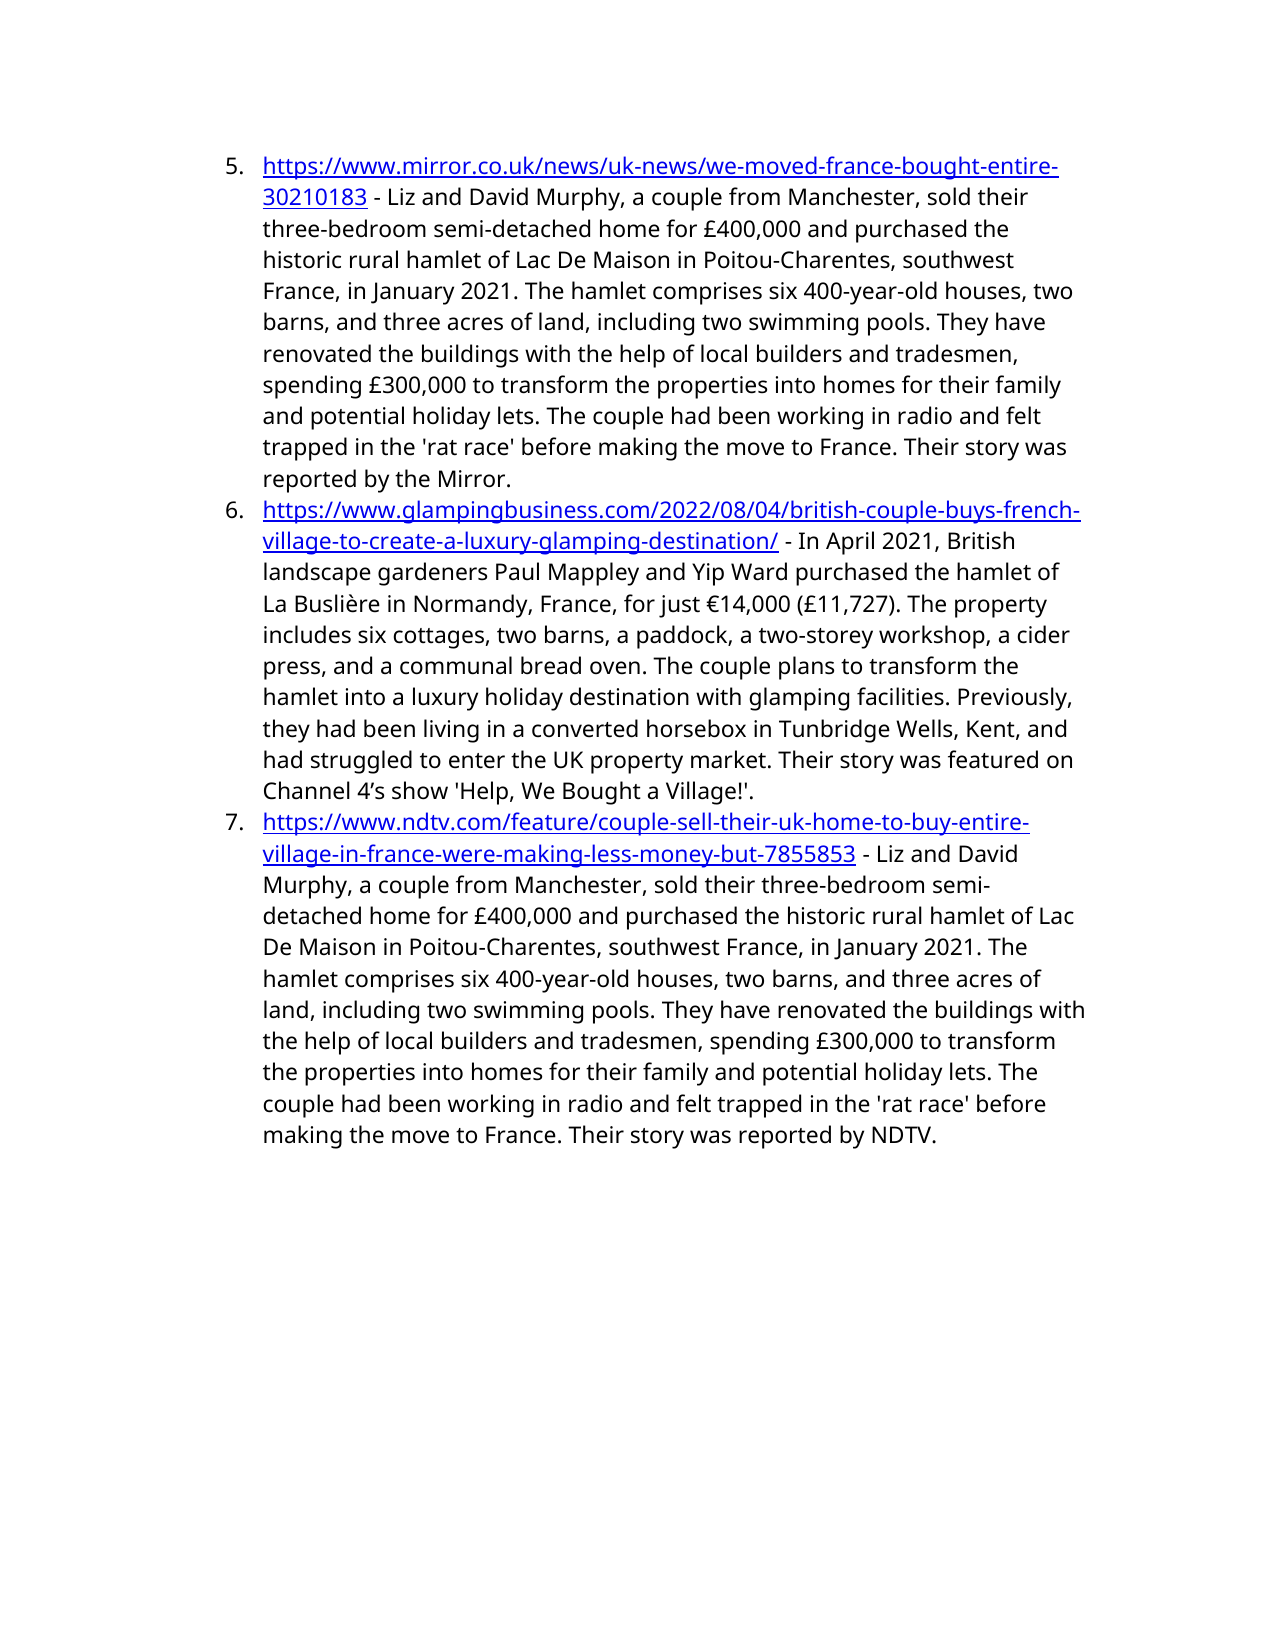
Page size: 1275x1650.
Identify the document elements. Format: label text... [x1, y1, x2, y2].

list https://www.mirror.co.uk/news/uk-news/we-moved-france-bought-entire-30210183 - Liz and David Murphy, a couple from Manchester, sold their three-bedroom semi-detached home for £400,000 and purchased the historic rural hamlet of Lac De Maison in Poitou-Charentes, southwest France, in January 2021. The hamlet comprises six 400-year-old houses, two barns, and three acres of land, including two swimming pools. They have renovated the buildings with the help of local builders and tradesmen, spending £300,000 to transform the properties into homes for their family and potential holiday lets. The couple had been working in radio and felt trapped in the 'rat race' before making the move to France. Their story was reported by the Mirror. [225, 150, 1087, 494]
list https://www.glampingbusiness.com/2022/08/04/british-couple-buys-french-village-to-create-a-luxury-glamping-destination/ - In April 2021, British landscape gardeners Paul Mappley and Yip Ward purchased the hamlet of La Buslière in Normandy, France, for just €14,000 (£11,727). The property includes six cottages, two barns, a paddock, a two-storey workshop, a cider press, and a communal bread oven. The couple plans to transform the hamlet into a luxury holiday destination with glamping facilities. Previously, they had been living in a converted horsebox in Tunbridge Wells, Kent, and had struggled to enter the UK property market. Their story was featured on Channel 4’s show 'Help, We Bought a Village!'. [225, 494, 1087, 806]
list https://www.ndtv.com/feature/couple-sell-their-uk-home-to-buy-entire-village-in-france-were-making-less-money-but-7855853 - Liz and David Murphy, a couple from Manchester, sold their three-bedroom semi-detached home for £400,000 and purchased the historic rural hamlet of Lac De Maison in Poitou-Charentes, southwest France, in January 2021. The hamlet comprises six 400-year-old houses, two barns, and three acres of land, including two swimming pools. They have renovated the buildings with the help of local builders and tradesmen, spending £300,000 to transform the properties into homes for their family and potential holiday lets. The couple had been working in radio and felt trapped in the 'rat race' before making the move to France. Their story was reported by NDTV. [225, 806, 1087, 1150]
